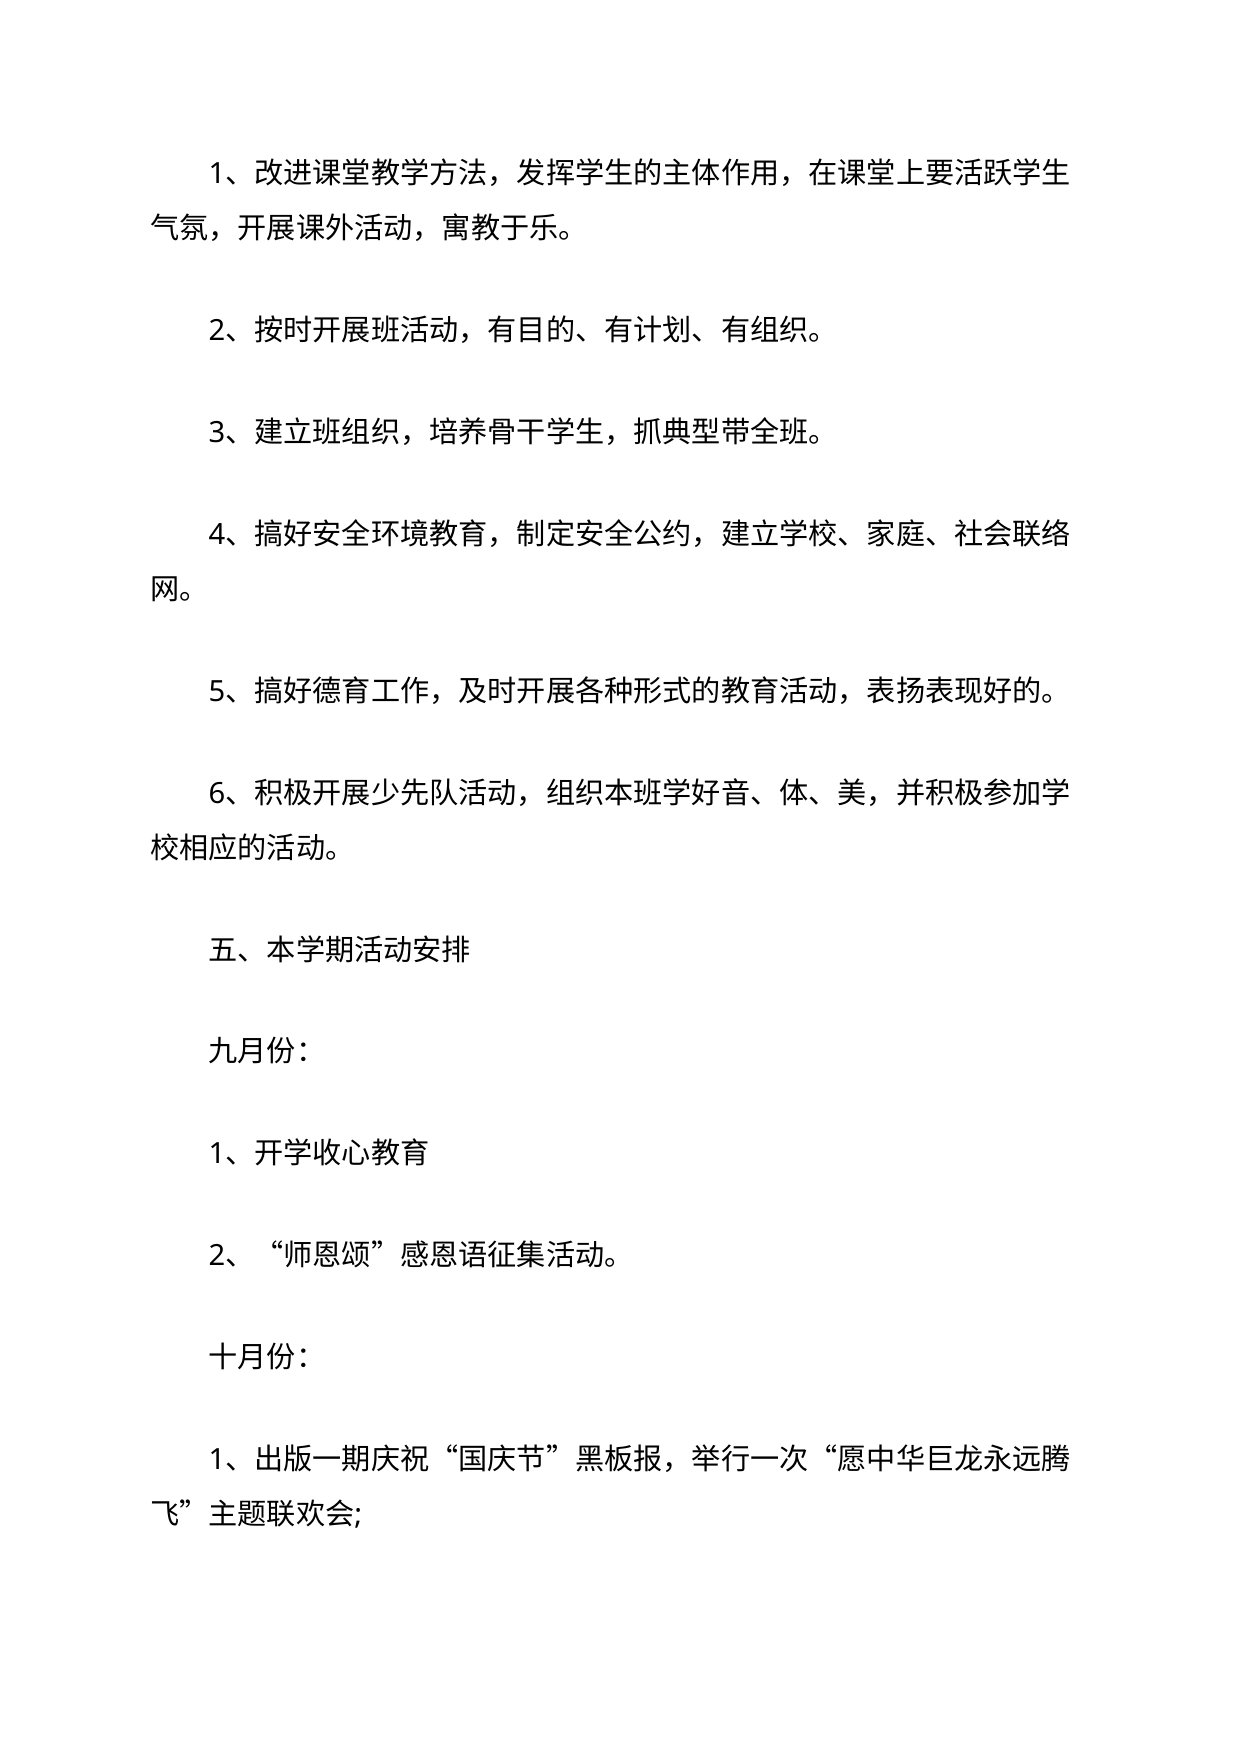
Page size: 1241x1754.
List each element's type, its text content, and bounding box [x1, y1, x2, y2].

text 5、搞好德育工作，及时开展各种形式的教育活动，表扬表现好的。 [150, 667, 1090, 710]
text 6、积极开展少先队活动，组织本班学好音、体、美，并积极参加学校相应的活动。 [150, 769, 1090, 867]
text 十月份： [150, 1334, 1090, 1376]
text 1、开学收心教育 [150, 1130, 1090, 1172]
text 2、按时开展班活动，有目的、有计划、有组织。 [150, 307, 1090, 349]
text 4、搞好安全环境教育，制定安全公约，建立学校、家庭、社会联络网。 [150, 511, 1090, 608]
text 3、建立班组织，培养骨干学生，抓典型带全班。 [150, 409, 1090, 451]
text 五、本学期活动安排 [150, 926, 1090, 968]
text 1、改进课堂教学方法，发挥学生的主体作用，在课堂上要活跃学生气氛，开展课外活动，寓教于乐。 [150, 150, 1090, 247]
text 九月份： [150, 1028, 1090, 1070]
text 2、“师恩颂”感恩语征集活动。 [150, 1232, 1090, 1274]
text 1、出版一期庆祝“国庆节”黑板报，举行一次“愿中华巨龙永远腾飞”主题联欢会; [150, 1436, 1090, 1533]
